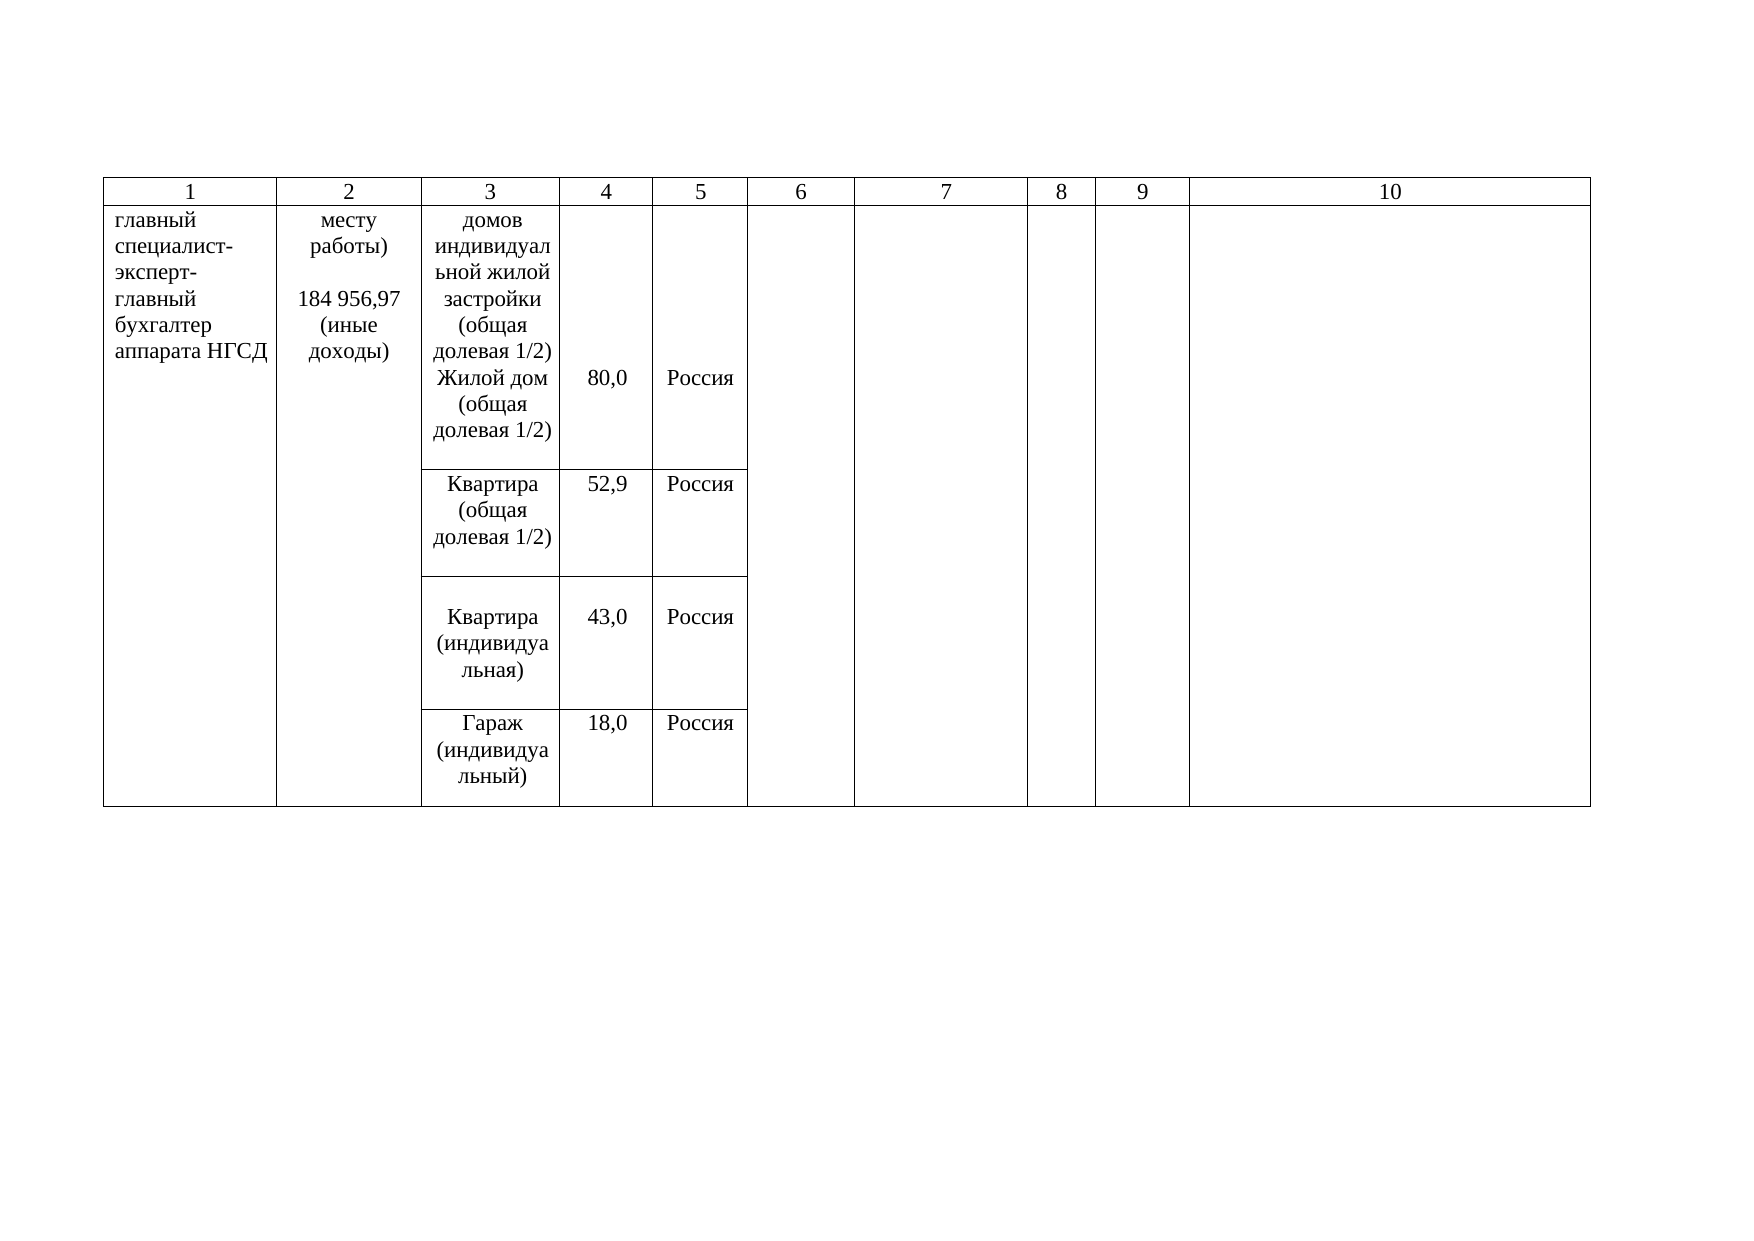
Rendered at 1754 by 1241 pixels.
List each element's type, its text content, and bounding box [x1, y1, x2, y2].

table_cell Россия [653, 470, 747, 576]
table_header 5 [653, 178, 747, 204]
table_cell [104, 206, 276, 806]
table_cell 52,9 [560, 470, 652, 576]
table_cell 400,0 80,0 [560, 206, 652, 469]
table_header 7 [855, 178, 1027, 204]
table_cell - [1190, 206, 1590, 806]
table_header 3 [422, 178, 559, 204]
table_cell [422, 206, 559, 469]
table_cell - [855, 206, 1027, 806]
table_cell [277, 206, 421, 806]
table_cell - [1028, 206, 1095, 806]
table_cell Квартира (индивидуальная) [422, 577, 559, 708]
table_cell 18,0 [560, 710, 652, 806]
table_cell - [748, 206, 854, 806]
table_cell - [1096, 206, 1189, 806]
table_header 4 [560, 178, 652, 204]
table_cell Россия [653, 577, 747, 708]
table_cell Россия Россия [653, 206, 747, 469]
table_header 2 [277, 178, 421, 204]
table_header 6 [748, 178, 854, 204]
table_header 10 [1190, 178, 1590, 204]
table_cell 43,0 [560, 577, 652, 708]
table_header 8 [1028, 178, 1095, 204]
table_cell Гараж (индивидуальный) [422, 710, 559, 806]
table_header 9 [1096, 178, 1189, 204]
table_cell Россия [653, 710, 747, 806]
table_header 1 [104, 178, 276, 204]
table_cell Квартира (общая долевая 1/2) [422, 470, 559, 576]
